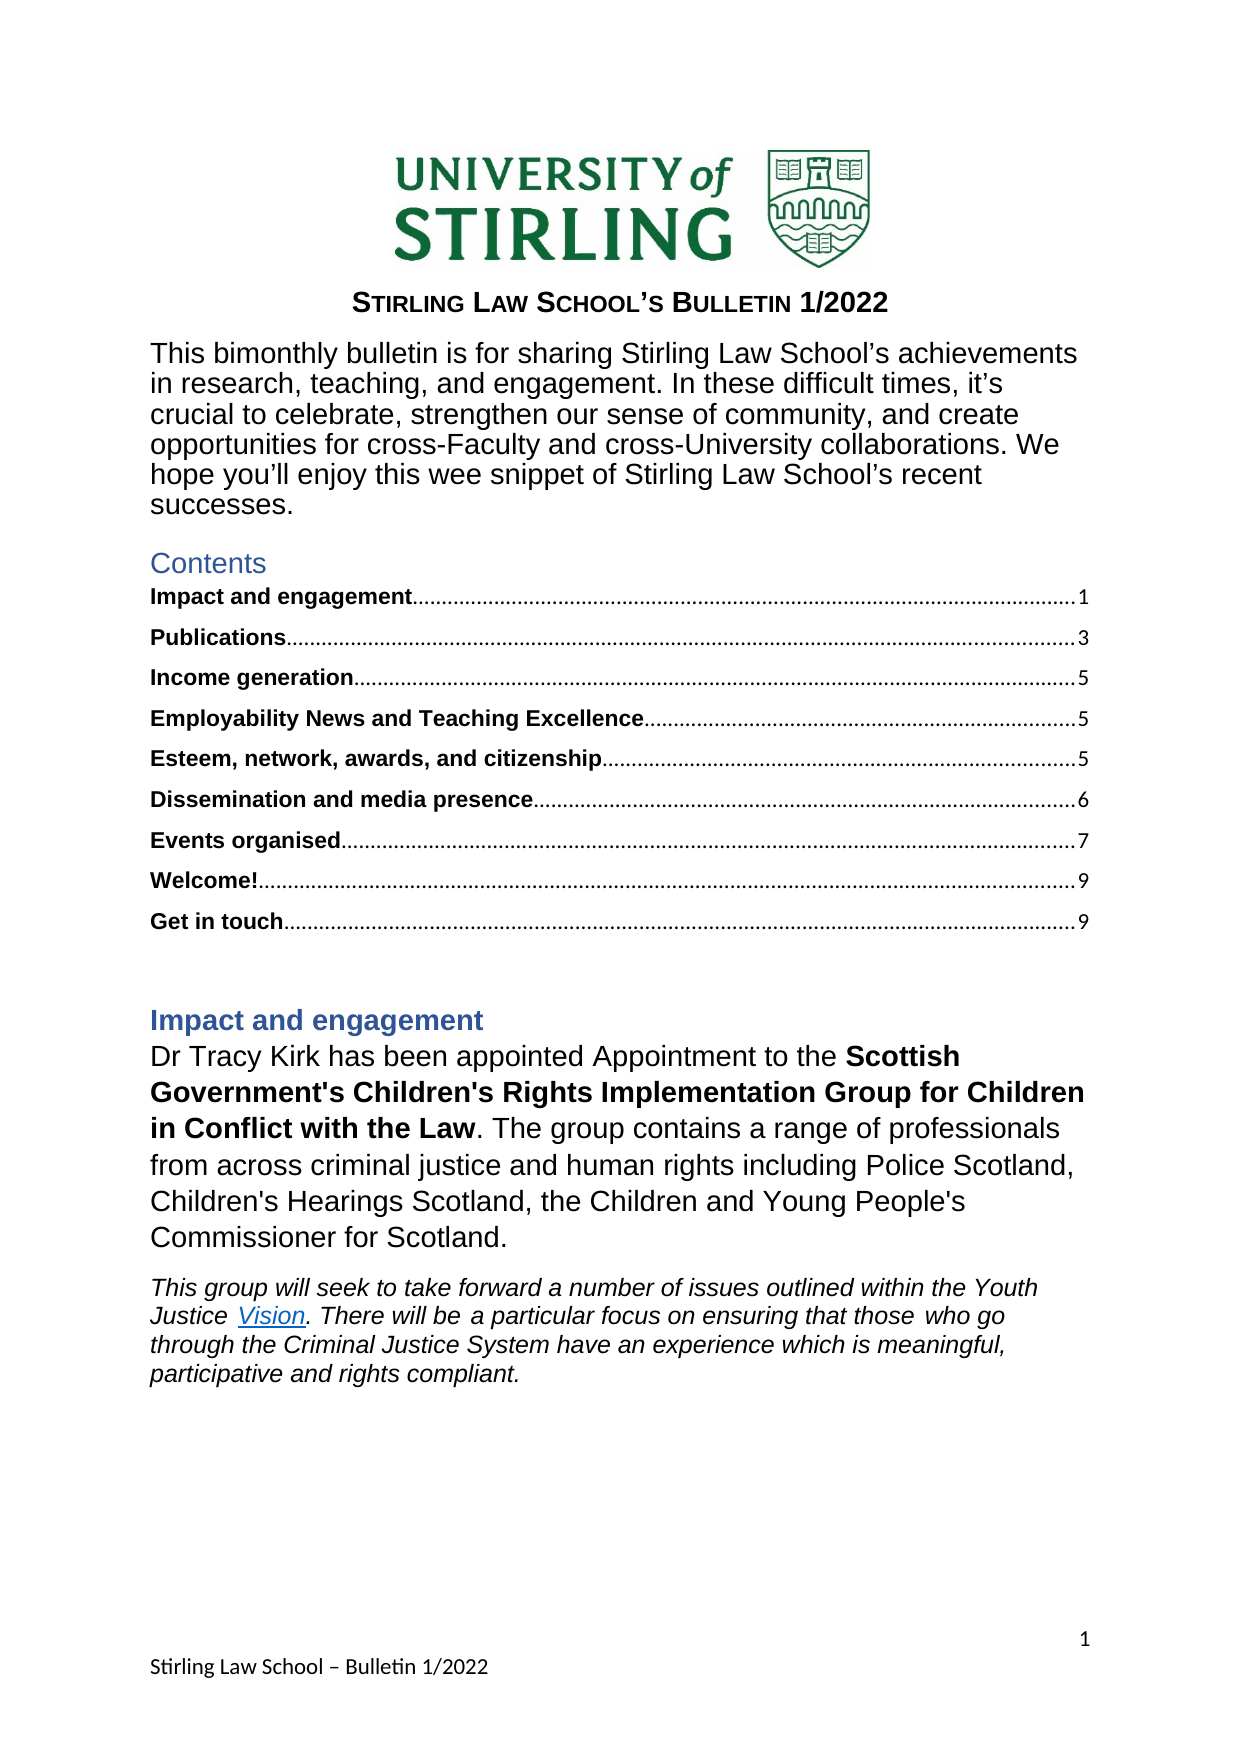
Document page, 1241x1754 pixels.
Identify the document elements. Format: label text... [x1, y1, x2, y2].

text Dr Tracy Kirk has been appointed Appointment to the Scottish Government's Children's Rights Implementation Group for Children in Conflict with the Law. The group contains a range of professionals from across criminal justice and human rights including Police Scotland, Children's Hearings Scotland, the Children and Young People's Commissioner for Scotland. [150, 1039, 1090, 1253]
subtitle Impact and engagement [150, 1003, 1090, 1036]
text This bimonthly bulletin is for sharing Stirling Law School’s achievements in research, teaching, and engagement. In these difficult times, it’s crucial to celebrate, strengthen our sense of community, and create opportunities for cross-Faculty and cross-University collaborations. We hope you’ll enjoy this wee snippet of Stirling Law School’s recent successes. [150, 340, 1090, 521]
text Stirling Law School’s Bulletin 1/2022 [150, 289, 1090, 319]
picture [395, 150, 870, 268]
text This group will seek to take forward a number of issues outlined within the Youth Justice Vision. There will be a particular focus on ensuring that those who go through the Criminal Justice System have an experience which is meaningful, participative and rights compliant. [150, 1273, 1090, 1388]
